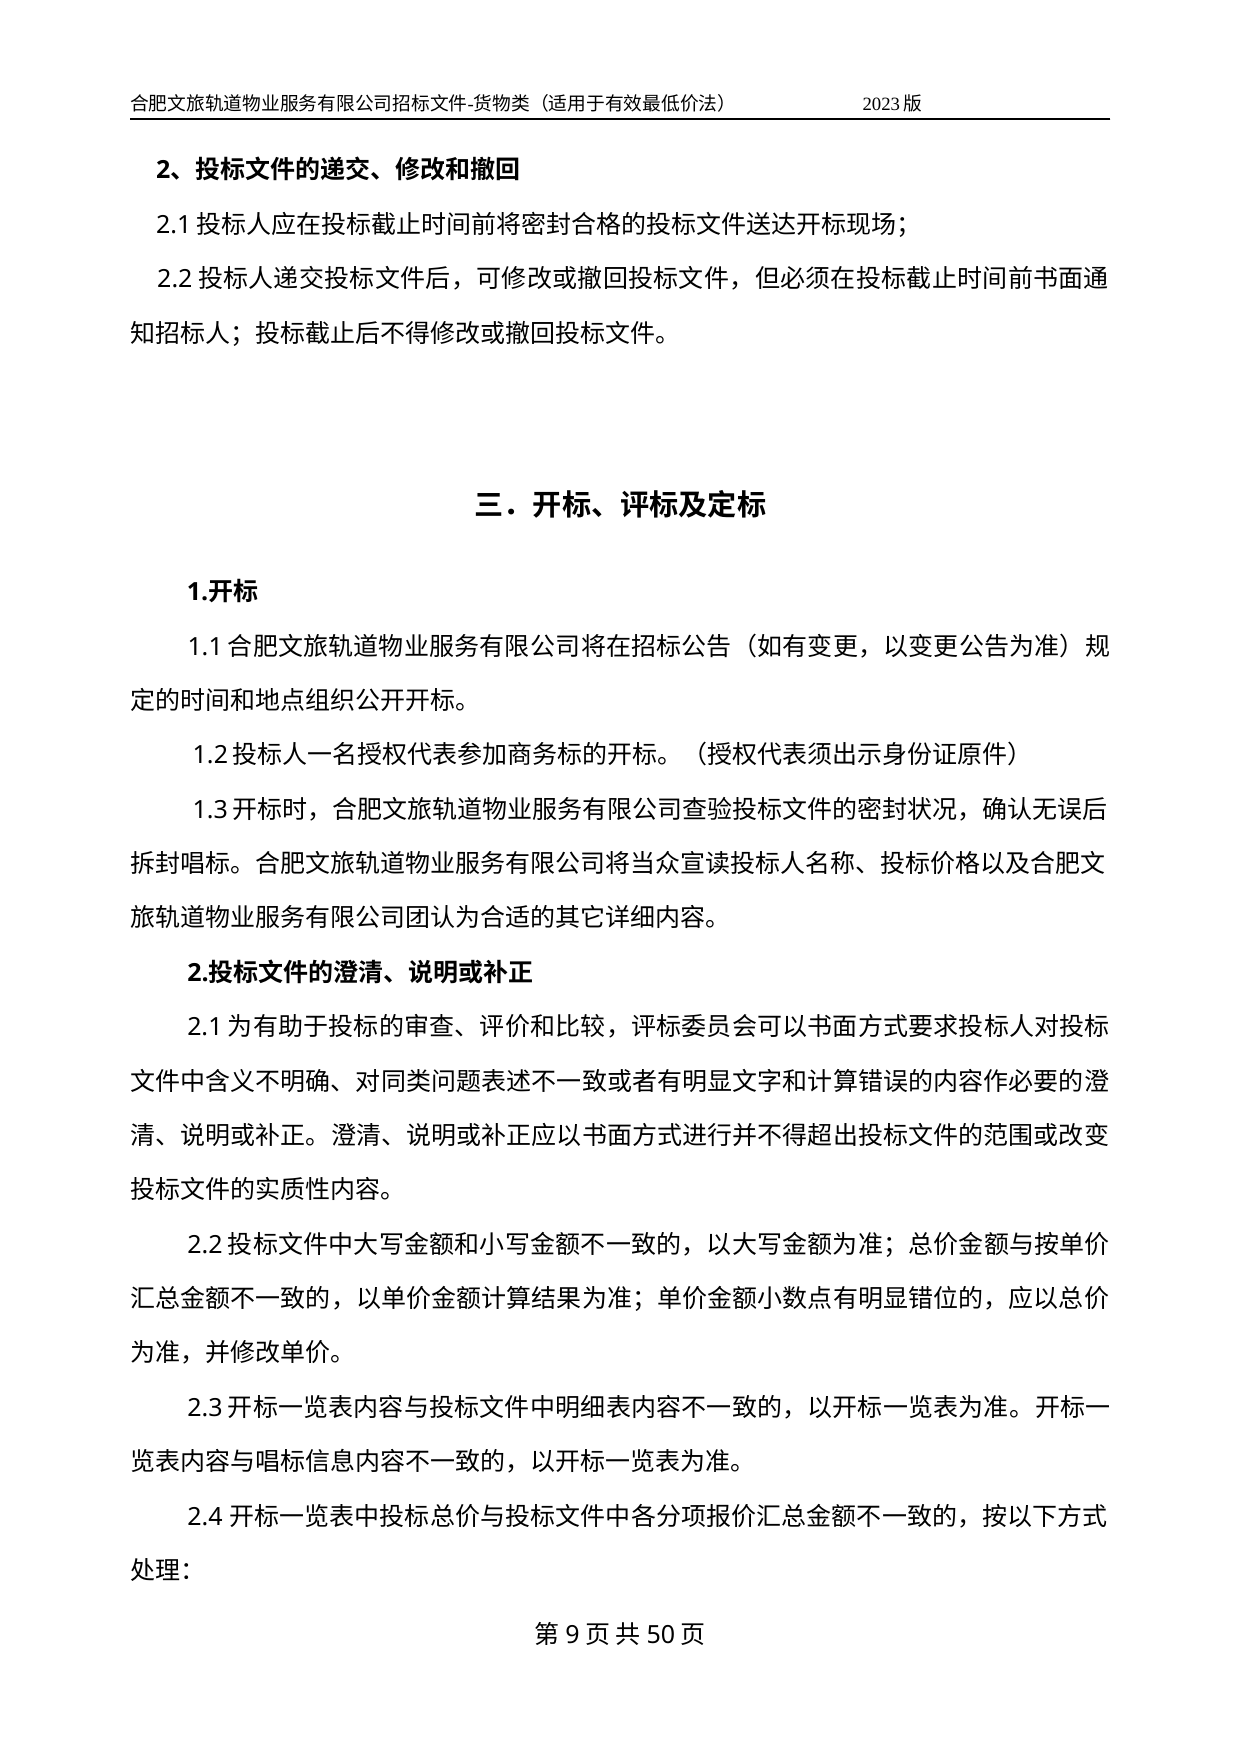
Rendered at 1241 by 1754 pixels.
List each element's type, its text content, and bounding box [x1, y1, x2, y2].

text 2.1为有助于投标的审查、评价和比较，评标委员会可以书面方式要求投标人对投标文件中含义不明确、对同类问题表述不一致或者有明显文字和计算错误的内容作必要的澄清、说明或补正。澄清、说明或补正应以书面方式进行并不得超出投标文件的范围或改变投标文件的实质性内容。 [130, 1007, 1110, 1206]
text 2.1投标人应在投标截止时间前将密封合格的投标文件送达开标现场； [130, 204, 1110, 241]
text 2.4 开标一览表中投标总价与投标文件中各分项报价汇总金额不一致的，按以下方式处理： [130, 1496, 1110, 1587]
text 2.2投标人递交投标文件后，可修改或撤回投标文件，但必须在投标截止时间前书面通知招标人；投标截止后不得修改或撤回投标文件。 [130, 259, 1110, 349]
text 1.1合肥文旅轨道物业服务有限公司将在招标公告（如有变更，以变更公告为准）规定的时间和地点组织公开开标。 [130, 626, 1110, 717]
text 2.3开标一览表内容与投标文件中明细表内容不一致的，以开标一览表为准。开标一览表内容与唱标信息内容不一致的，以开标一览表为准。 [130, 1387, 1110, 1478]
text 2.2投标文件中大写金额和小写金额不一致的，以大写金额为准；总价金额与按单价汇总金额不一致的，以单价金额计算结果为准；单价金额小数点有明显错位的，应以总价为准，并修改单价。 [130, 1224, 1110, 1369]
text 2、投标文件的递交、修改和撤回 [130, 150, 1110, 186]
text 1.2投标人一名授权代表参加商务标的开标。（授权代表须出示身份证原件） [130, 735, 1110, 771]
subtitle 三．开标、评标及定标 [130, 481, 1110, 523]
text 1.3开标时，合肥文旅轨道物业服务有限公司查验投标文件的密封状况，确认无误后拆封唱标。合肥文旅轨道物业服务有限公司将当众宣读投标人名称、投标价格以及合肥文旅轨道物业服务有限公司团认为合适的其它详细内容。 [130, 789, 1110, 934]
text 1.开标 [130, 572, 1110, 608]
text 2.投标文件的澄清、说明或补正 [130, 952, 1110, 988]
